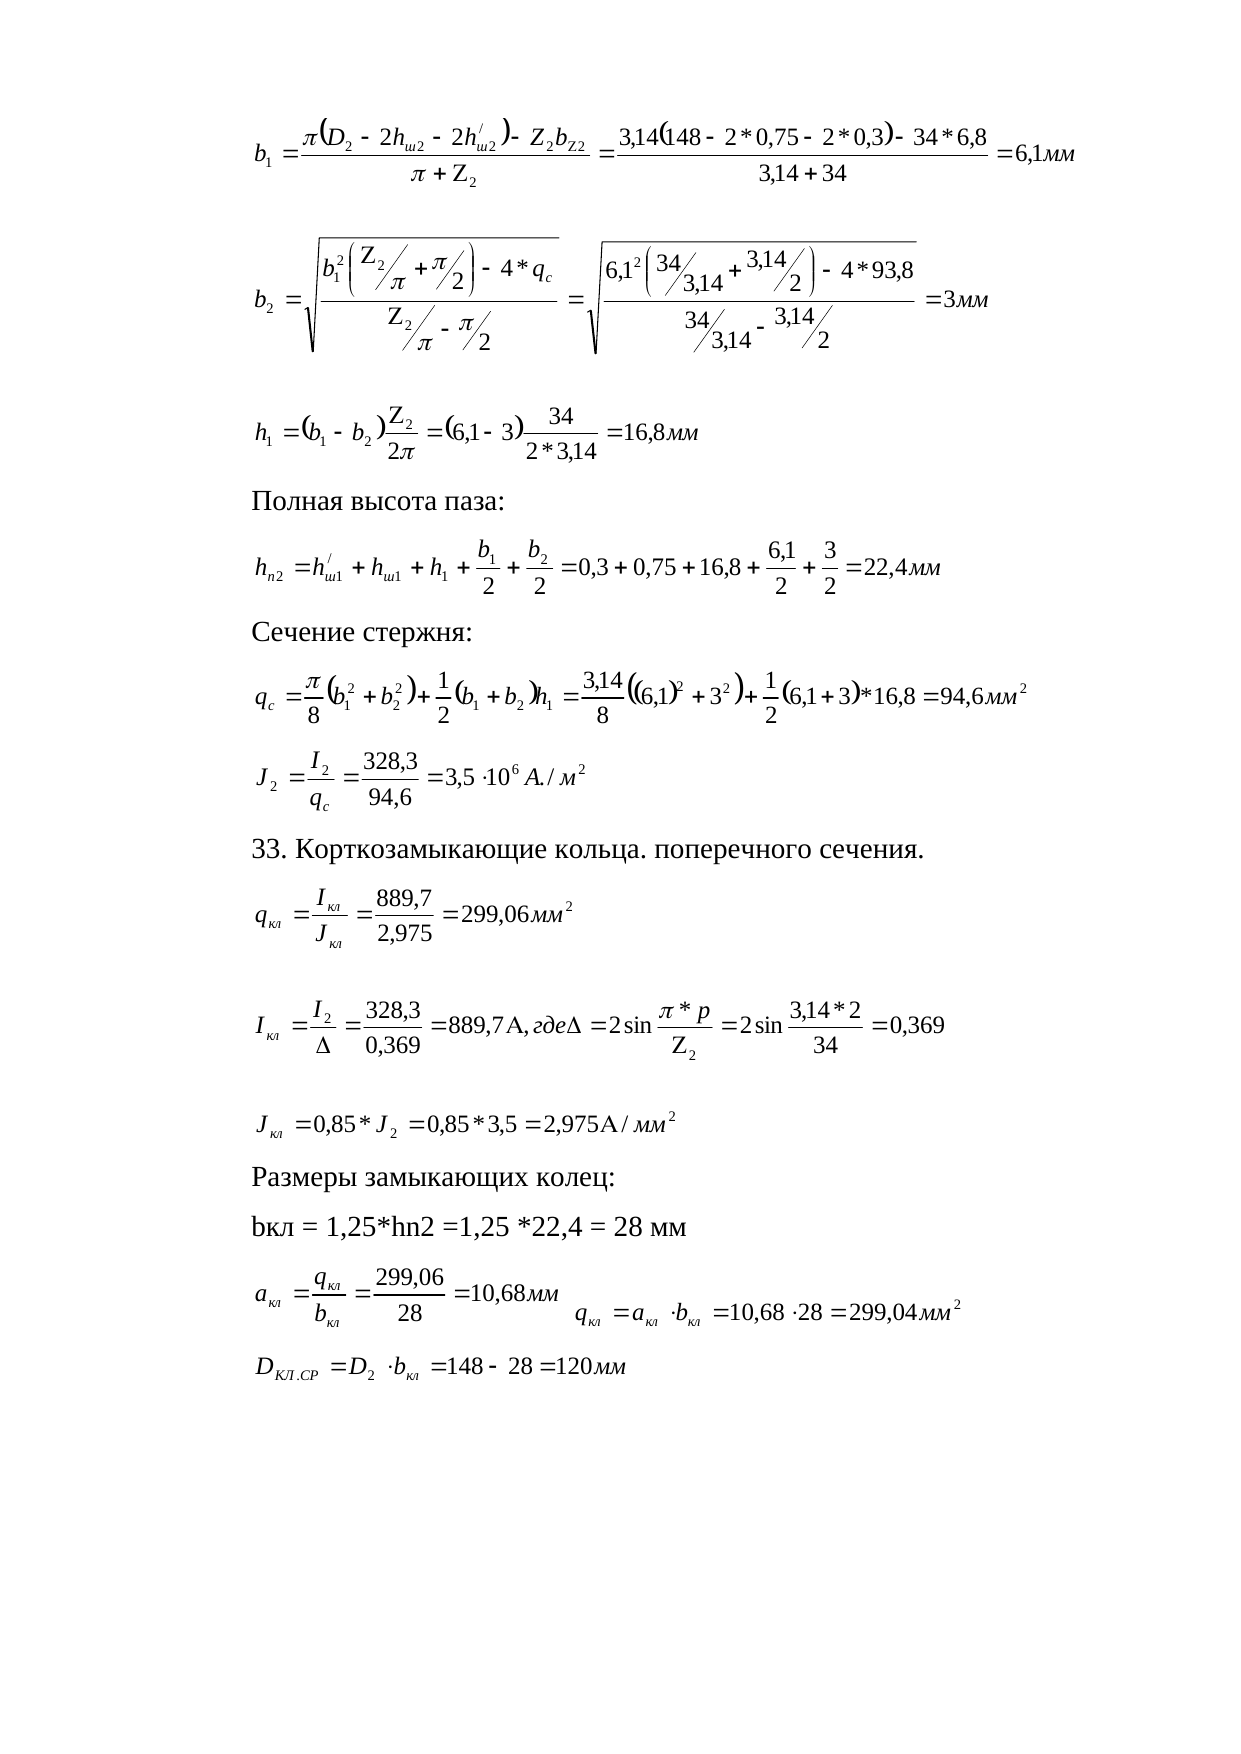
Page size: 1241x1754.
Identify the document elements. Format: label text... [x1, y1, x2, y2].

text bкл = 1,25*hn2 =1,25 *22,4 = [177, 1209, 1152, 1242]
text Сечение стержня: [177, 614, 1152, 648]
text Полная высота паза: [177, 483, 1152, 516]
text Размеры замыкающих колец: [177, 1159, 1152, 1192]
text 33. Корткозамыкающие кольца. поперечного сечения. [177, 831, 1152, 865]
